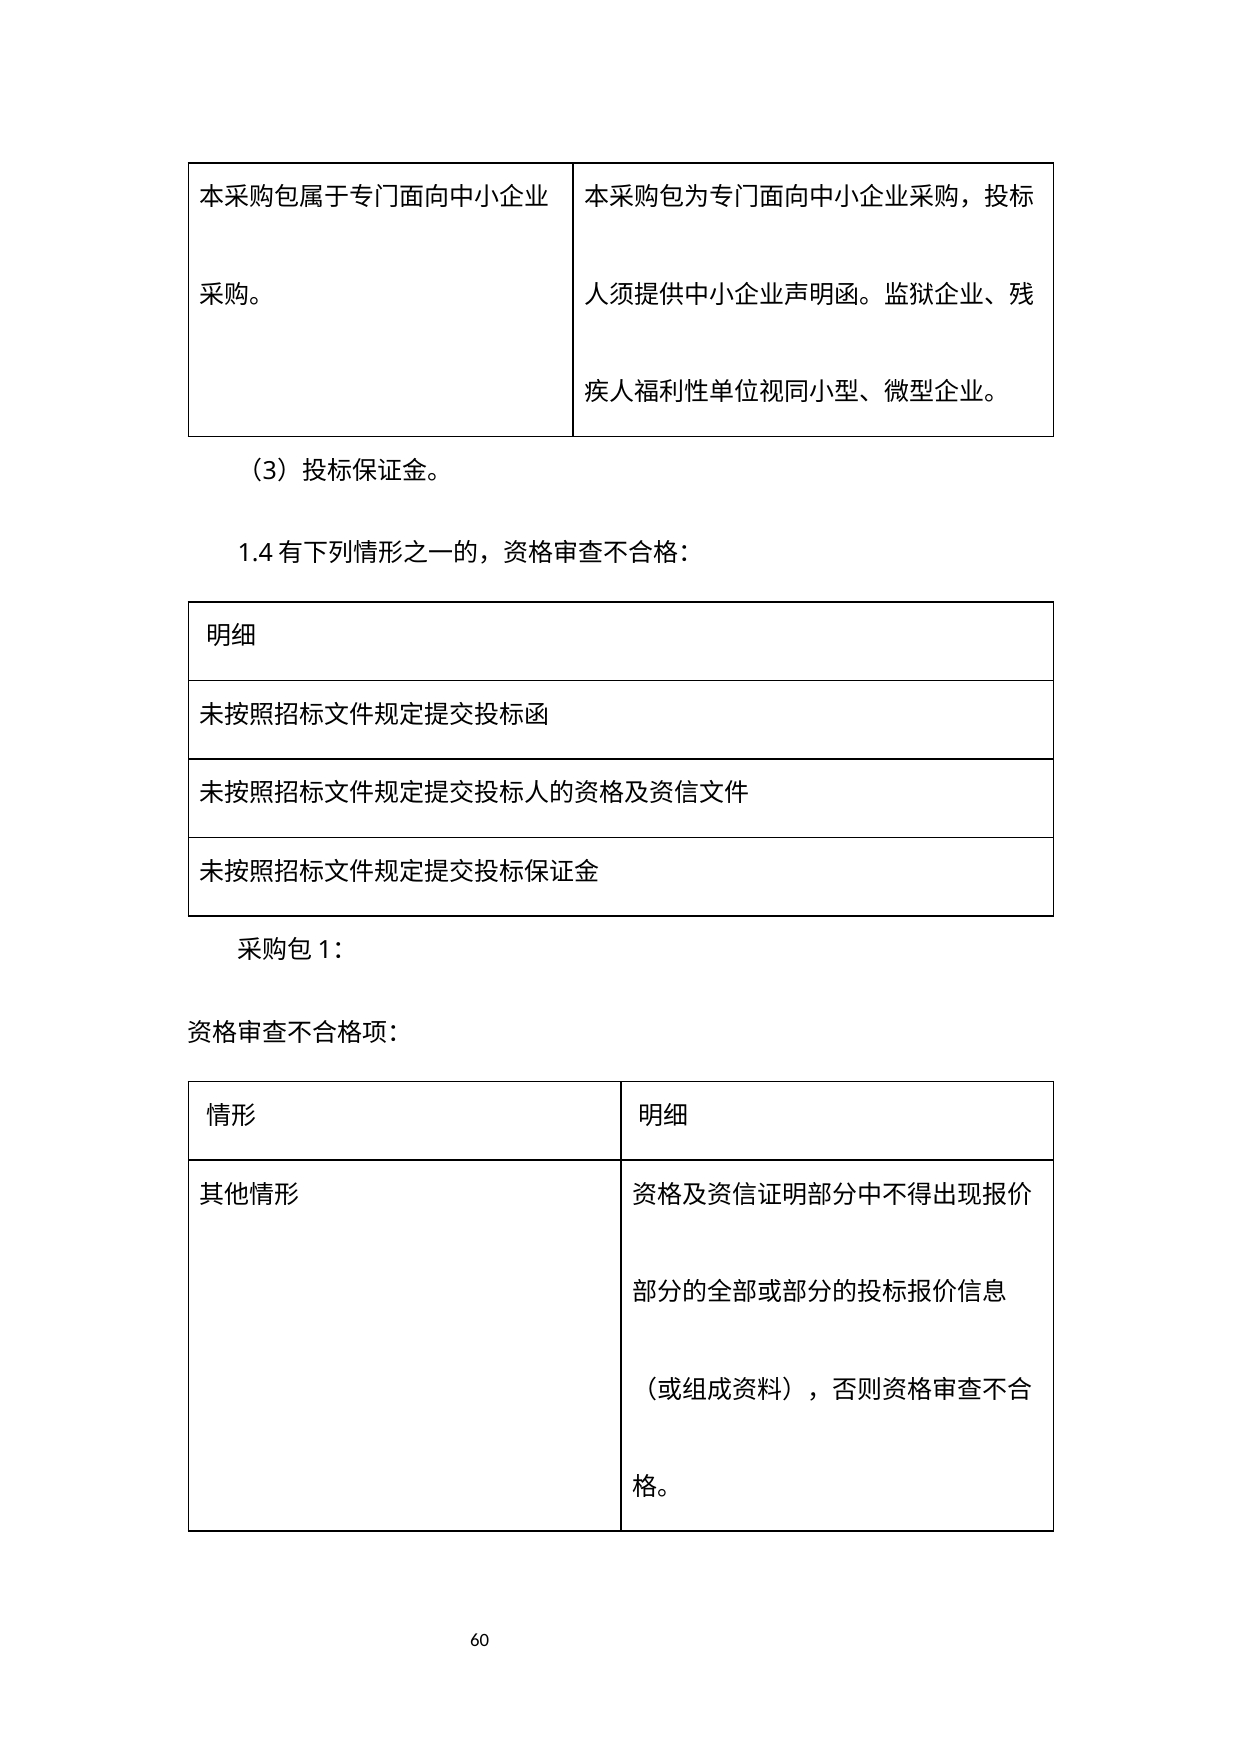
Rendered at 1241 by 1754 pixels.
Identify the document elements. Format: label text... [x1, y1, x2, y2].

table_cell 本采购包属于专门面向中小企业采购。 [189, 164, 572, 436]
table_cell 资格及资信证明部分中不得出现报价部分的全部或部分的投标报价信息（或组成资料），否则资格审查不合格。 [622, 1161, 1053, 1530]
table_cell 其他情形 [189, 1161, 620, 1530]
text 1.4有下列情形之一的，资格审查不合格： [187, 519, 1053, 584]
text 采购包1： [187, 917, 1053, 982]
table_cell 未按照招标文件规定提交投标函 [189, 681, 1053, 758]
table_cell 未按照招标文件规定提交投标保证金 [189, 838, 1053, 915]
text 资格审查不合格项： [187, 999, 1053, 1064]
table_header 明细 [189, 603, 1053, 679]
table_cell 本采购包为专门面向中小企业采购，投标人须提供中小企业声明函。监狱企业、残疾人福利性单位视同小型、微型企业。 [574, 164, 1053, 436]
text （3）投标保证金。 [187, 437, 1053, 502]
table_header 情形 [189, 1082, 620, 1159]
table_header 明细 [622, 1082, 1053, 1159]
table_cell 未按照招标文件规定提交投标人的资格及资信文件 [189, 760, 1053, 837]
